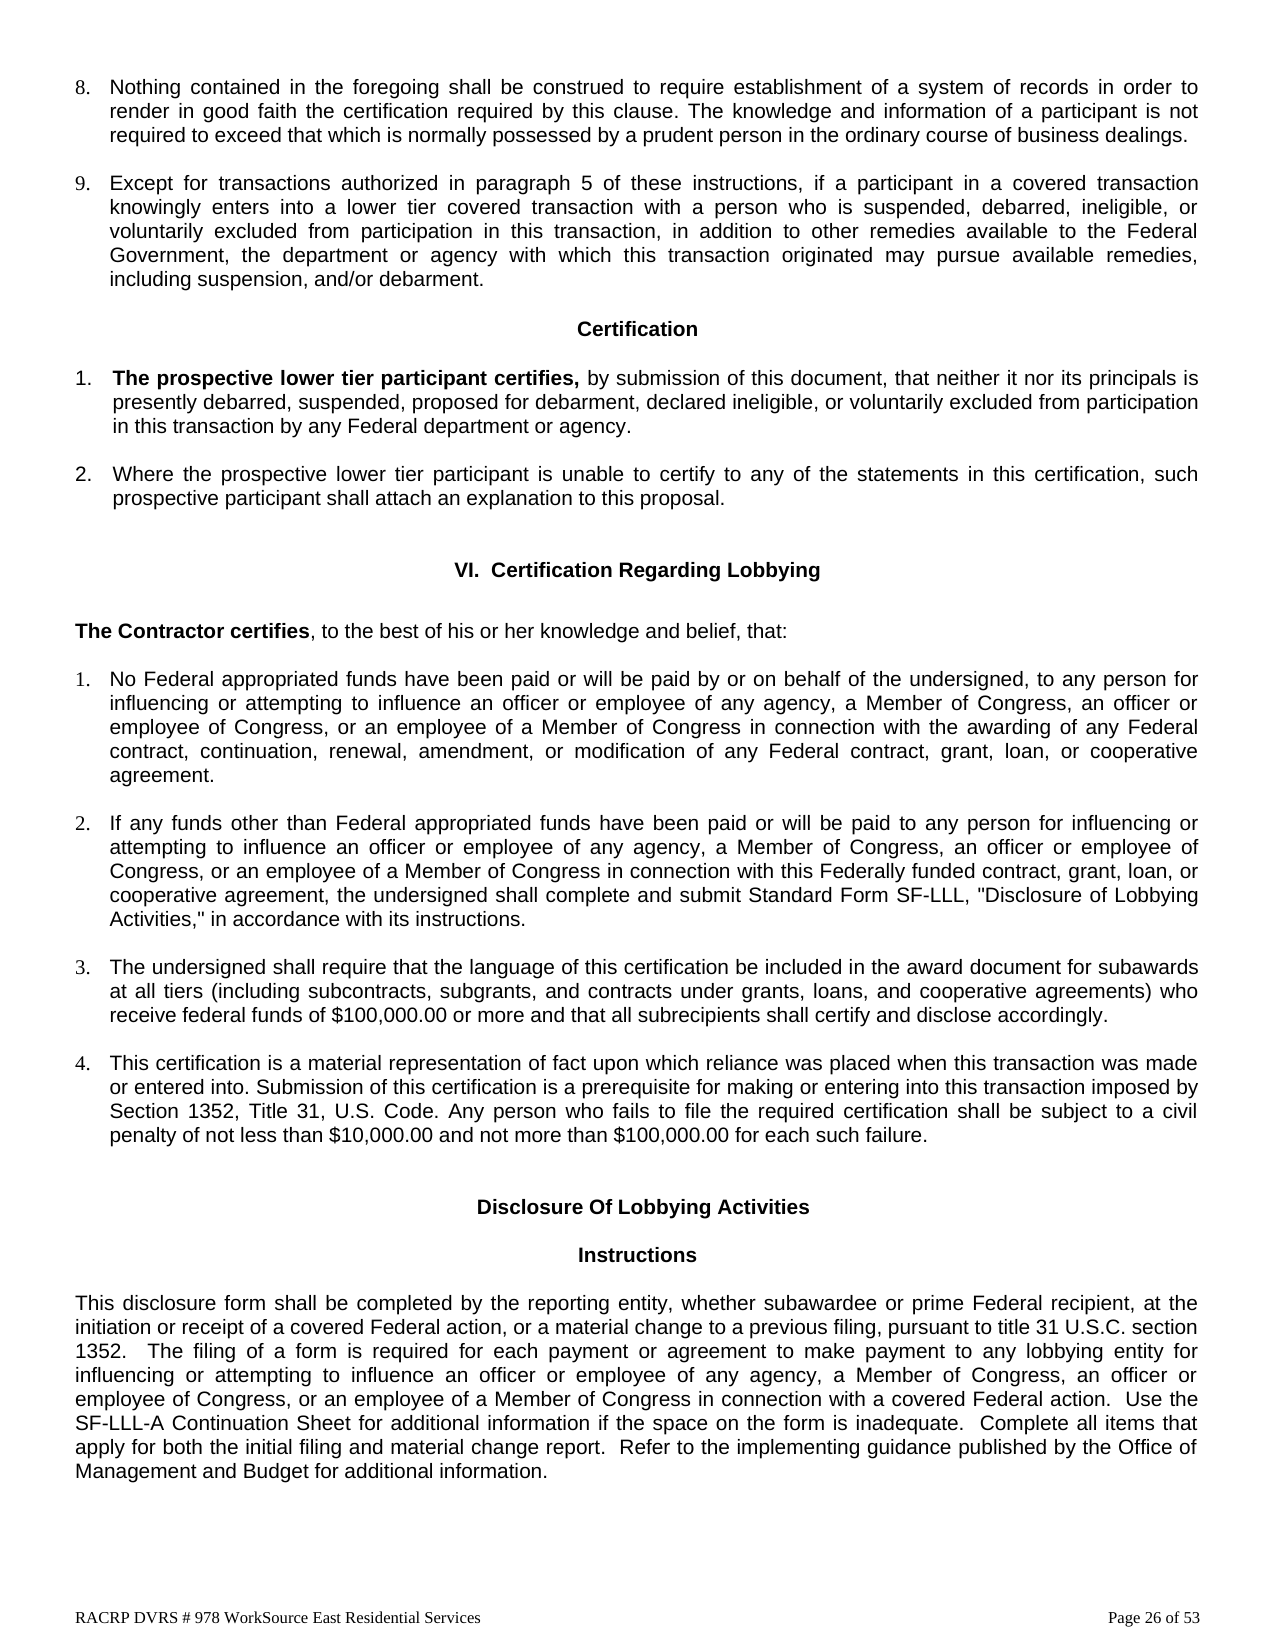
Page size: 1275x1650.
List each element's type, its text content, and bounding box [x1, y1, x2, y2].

text This disclosure form shall be completed by the reporting entity, whether subawardee or prime Federal recipient, at the initiation or receipt of a covered Federal action, or a material change to a previous filing, pursuant to title 31 U.S.C. section 1352. The filing of a form is required for each payment or agreement to make payment to any lobbying entity for influencing or attempting to influence an officer or employee of any agency, a Member of Congress, an officer or employee of Congress, or an employee of a Member of Congress in connection with a covered Federal action. Use the SF-LLL-A Continuation Sheet for additional information if the space on the form is inadequate. Complete all items that apply for both the initial filing and material change report. Refer to the implementing guidance published by the Office of Management and Budget for additional information. [75, 1291, 1200, 1482]
list Nothing contained in the foregoing shall be construed to require establishment of a system of records in order to render in good faith the certification required by this clause. The knowledge and information of a participant is not required to exceed that which is normally possessed by a prudent person in the ordinary course of business dealings. [75, 75, 1200, 147]
text Instructions [75, 1243, 1200, 1267]
list No Federal appropriated funds have been paid or will be paid by or on behalf of the undersigned, to any person for influencing or attempting to influence an officer or employee of any agency, a Member of Congress, an officer or employee of Congress, or an employee of a Member of Congress in connection with the awarding of any Federal contract, continuation, renewal, amendment, or modification of any Federal contract, grant, loan, or cooperative agreement. [75, 667, 1200, 787]
list If any funds other than Federal appropriated funds have been paid or will be paid to any person for influencing or attempting to influence an officer or employee of any agency, a Member of Congress, an officer or employee of Congress, or an employee of a Member of Congress in connection with this Federally funded contract, grant, loan, or cooperative agreement, the undersigned shall complete and submit Standard Form SF-LLL, "Disclosure of Lobbying Activities," in accordance with its instructions. [75, 811, 1200, 931]
text VI. Certification Regarding Lobbying [75, 558, 1200, 582]
list Except for transactions authorized in paragraph 5 of these instructions, if a participant in a covered transaction knowingly enters into a lower tier covered transaction with a person who is suspended, debarred, ineligible, or voluntarily excluded from participation in this transaction, in addition to other remedies available to the Federal Government, the department or agency with which this transaction originated may pursue available remedies, including suspension, and/or debarment. [75, 171, 1200, 291]
text Certification [75, 316, 1200, 341]
text Disclosure Of Lobbying Activities [75, 1195, 1200, 1219]
text The Contractor certifies, to the best of his or her knowledge and belief, that: [75, 606, 1200, 643]
list This certification is a material representation of fact upon which reliance was placed when this transaction was made or entered into. Submission of this certification is a prerequisite for making or entering into this transaction imposed by Section 1352, Title 31, U.S. Code. Any person who fails to file the required certification shall be subject to a civil penalty of not less than $10,000.00 and not more than $100,000.00 for each such failure. [75, 1051, 1200, 1147]
list Where the prospective lower tier participant is unable to certify to any of the statements in this certification, such prospective participant shall attach an explanation to this proposal. [75, 462, 1200, 510]
list The prospective lower tier participant certifies, by submission of this document, that neither it nor its principals is presently debarred, suspended, proposed for debarment, declared ineligible, or voluntarily excluded from participation in this transaction by any Federal department or agency. [75, 366, 1200, 438]
list The undersigned shall require that the language of this certification be included in the award document for subawards at all tiers (including subcontracts, subgrants, and contracts under grants, loans, and cooperative agreements) who receive federal funds of $100,000.00 or more and that all subrecipients shall certify and disclose accordingly. [75, 955, 1200, 1027]
